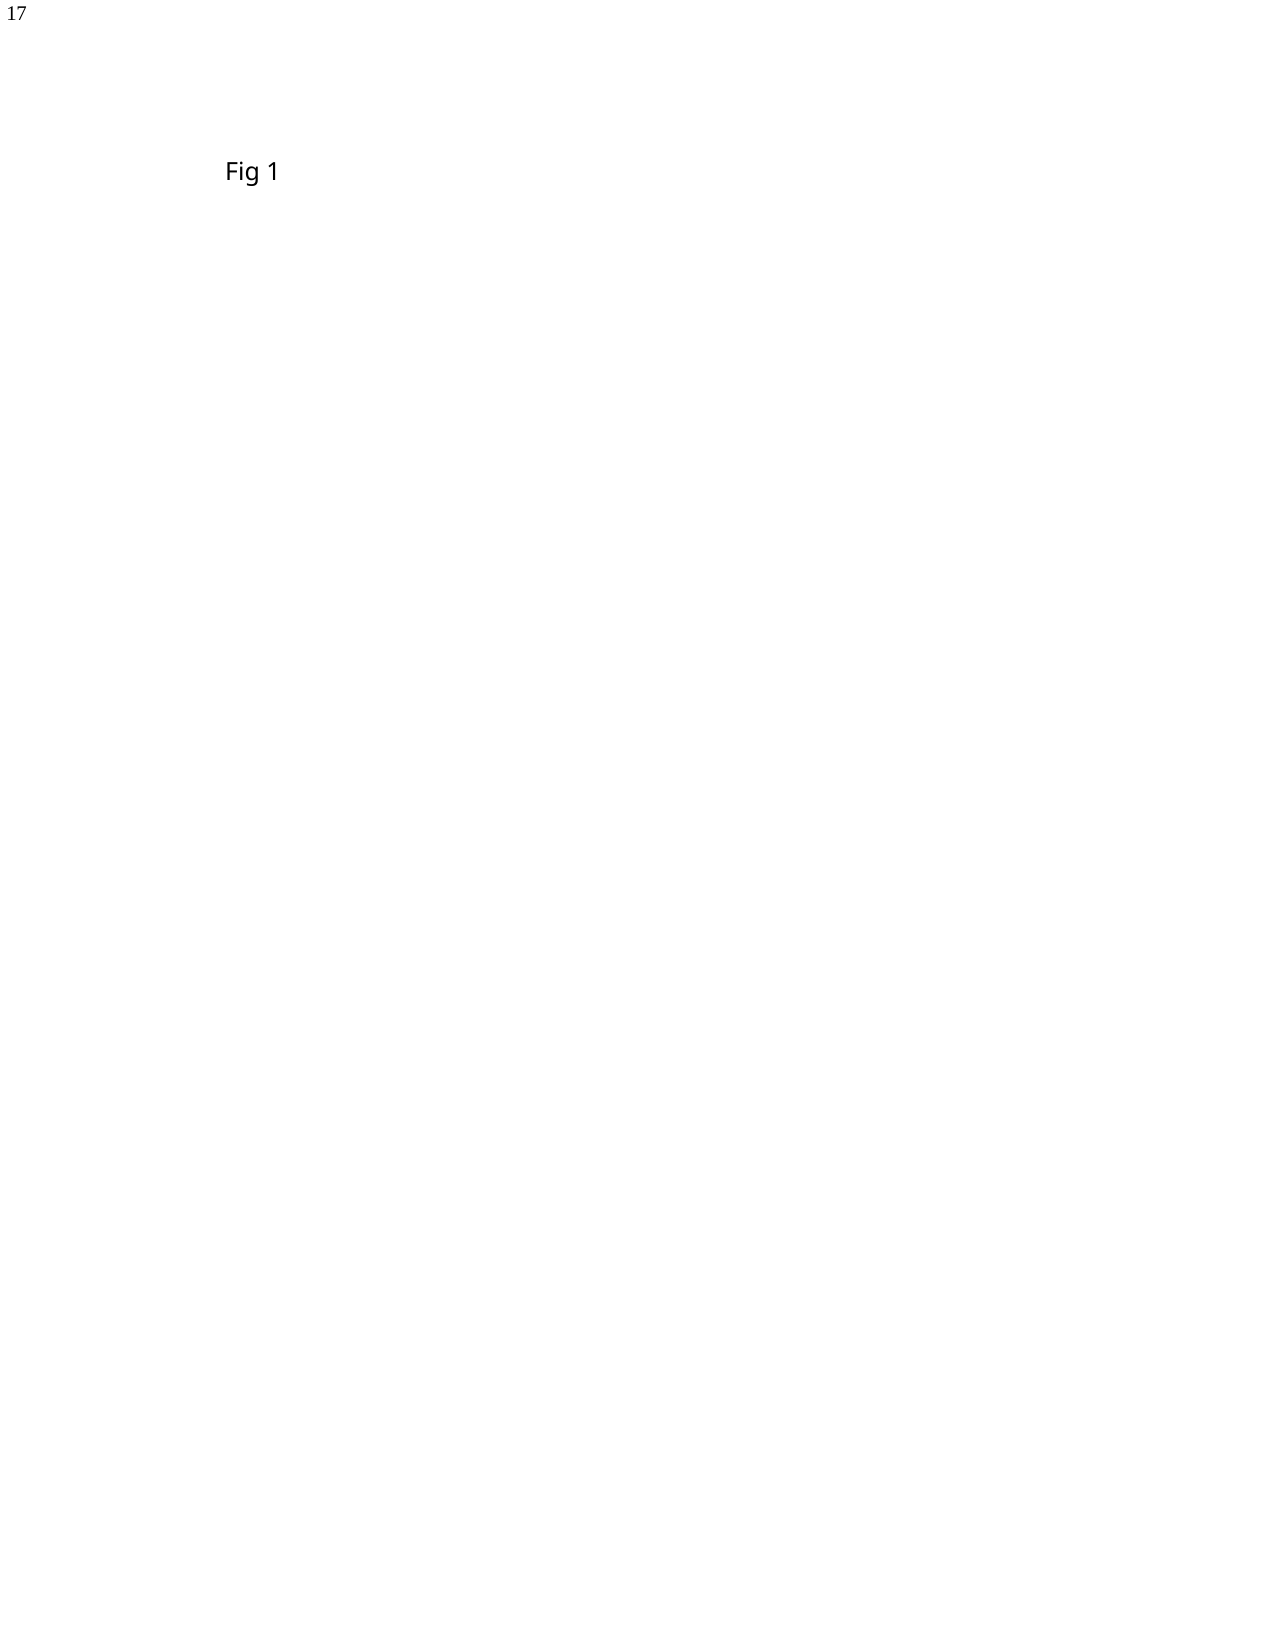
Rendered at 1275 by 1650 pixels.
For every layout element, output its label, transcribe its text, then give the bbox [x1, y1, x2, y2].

text Fig 1 [225, 153, 1152, 187]
